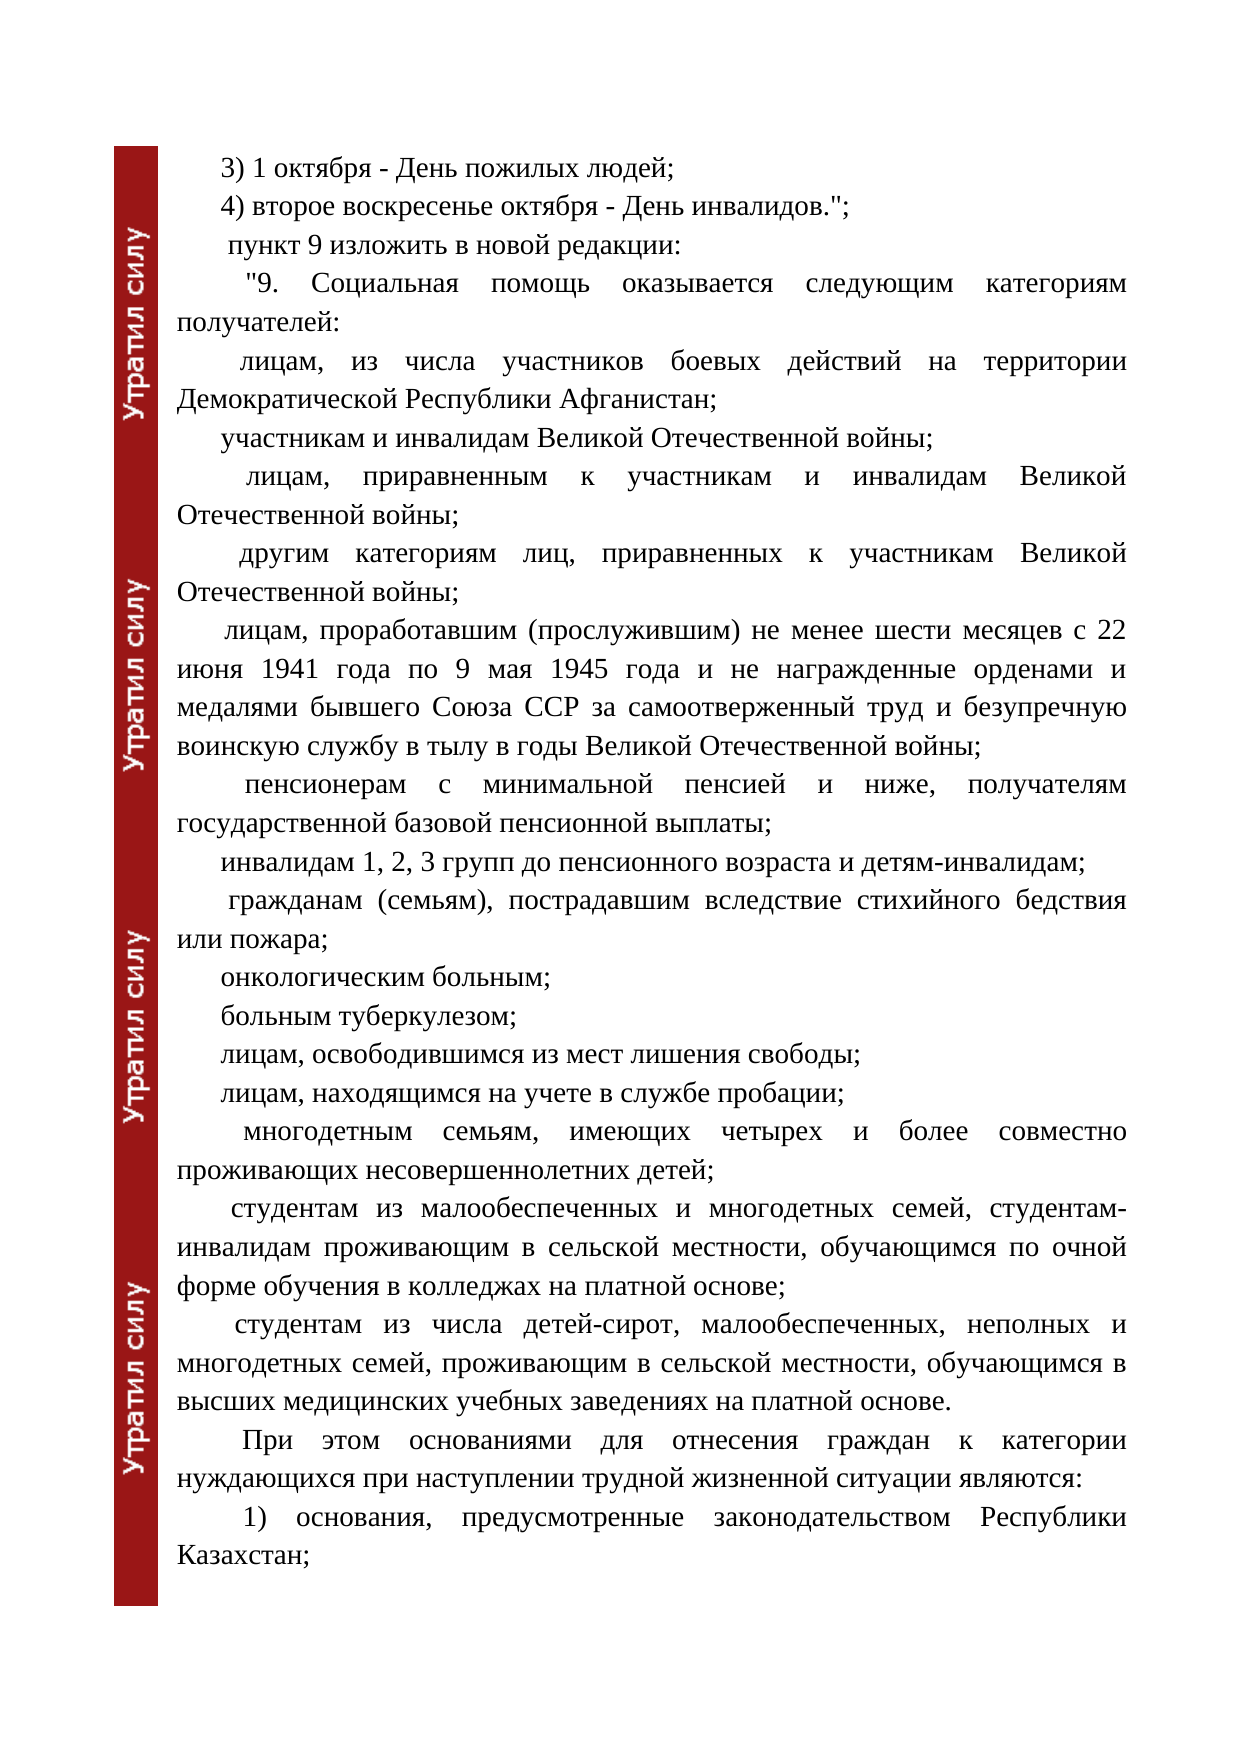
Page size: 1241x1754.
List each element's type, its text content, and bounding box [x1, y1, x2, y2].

picture [114, 1031, 158, 1036]
text участникам и инвалидам Великой Отечественной войны; [112, 420, 1128, 453]
picture [114, 993, 158, 998]
picture [114, 146, 158, 150]
text "9. Социальная помощь оказывается следующим категориям получателей: [112, 266, 1128, 338]
picture [114, 954, 158, 959]
text студентам из числа детей-сирот, малообеспеченных, неполных и многодетных семей, проживающим в сельской местности, обучающимся в высших медицинских учебных заведениях на платной основе. [112, 1306, 1128, 1417]
text 4) второе воскресенье октября - День инвалидов."; [112, 188, 1128, 222]
picture [114, 1494, 158, 1499]
picture [114, 261, 158, 266]
picture [114, 1070, 158, 1075]
text пункт 9 изложить в новой редакции: [112, 227, 1128, 261]
text онкологическим больным; [112, 959, 1128, 993]
text лицам, находящимся на учете в службе пробации; [112, 1075, 1128, 1108]
text пенсионерам с минимальной пенсией и ниже, получателям государственной базовой пенсионной выплаты; [112, 767, 1128, 839]
text больным туберкулезом; [112, 998, 1128, 1031]
text лицам, проработавшим (прослужившим) не менее шести месяцев с 22 июня 1941 года по 9 мая 1945 года и не награжденные орденами и медалями бывшего Союза ССР за самоотверженный труд и безупречную воинскую службу в тылу в годы Великой Отечественной войны; [112, 612, 1128, 762]
text студентам из малообеспеченных и многодетных семей, студентам-инвалидам проживающим в сельской местности, обучающимся по очной форме обучения в колледжах на платной основе; [112, 1191, 1128, 1301]
picture [114, 1301, 158, 1306]
picture [114, 1571, 158, 1606]
text многодетным семьям, имеющих четырех и более совместно проживающих несовершеннолетних детей; [112, 1113, 1128, 1186]
picture [114, 1417, 158, 1422]
picture [114, 222, 158, 227]
picture [114, 877, 158, 882]
text гражданам (семьям), пострадавшим вследствие стихийного бедствия или пожара; [112, 882, 1128, 954]
text другим категориям лиц, приравненных к участникам Великой Отечественной войны; [112, 535, 1128, 607]
picture [114, 607, 158, 612]
text лицам, освободившимся из мест лишения свободы; [112, 1036, 1128, 1070]
picture [114, 530, 158, 535]
picture [114, 839, 158, 844]
picture [114, 453, 158, 458]
text лицам, из числа участников боевых действий на территории Демократической Республики Афганистан; [112, 343, 1128, 415]
text инвалидам 1, 2, 3 групп до пенсионного возраста и детям-инвалидам; [112, 844, 1128, 877]
text 3) 1 октября - День пожилых людей; [112, 150, 1128, 183]
text 1) основания, предусмотренные законодательством Республики Казахстан; [112, 1499, 1128, 1571]
picture [114, 415, 158, 420]
picture [114, 338, 158, 343]
picture [114, 183, 158, 188]
picture [114, 1186, 158, 1191]
picture [114, 1108, 158, 1113]
text лицам, приравненным к участникам и инвалидам Великой Отечественной войны; [112, 458, 1128, 530]
picture [114, 762, 158, 767]
text При этом основаниями для отнесения граждан к категории нуждающихся при наступлении трудной жизненной ситуации являются: [112, 1422, 1128, 1494]
